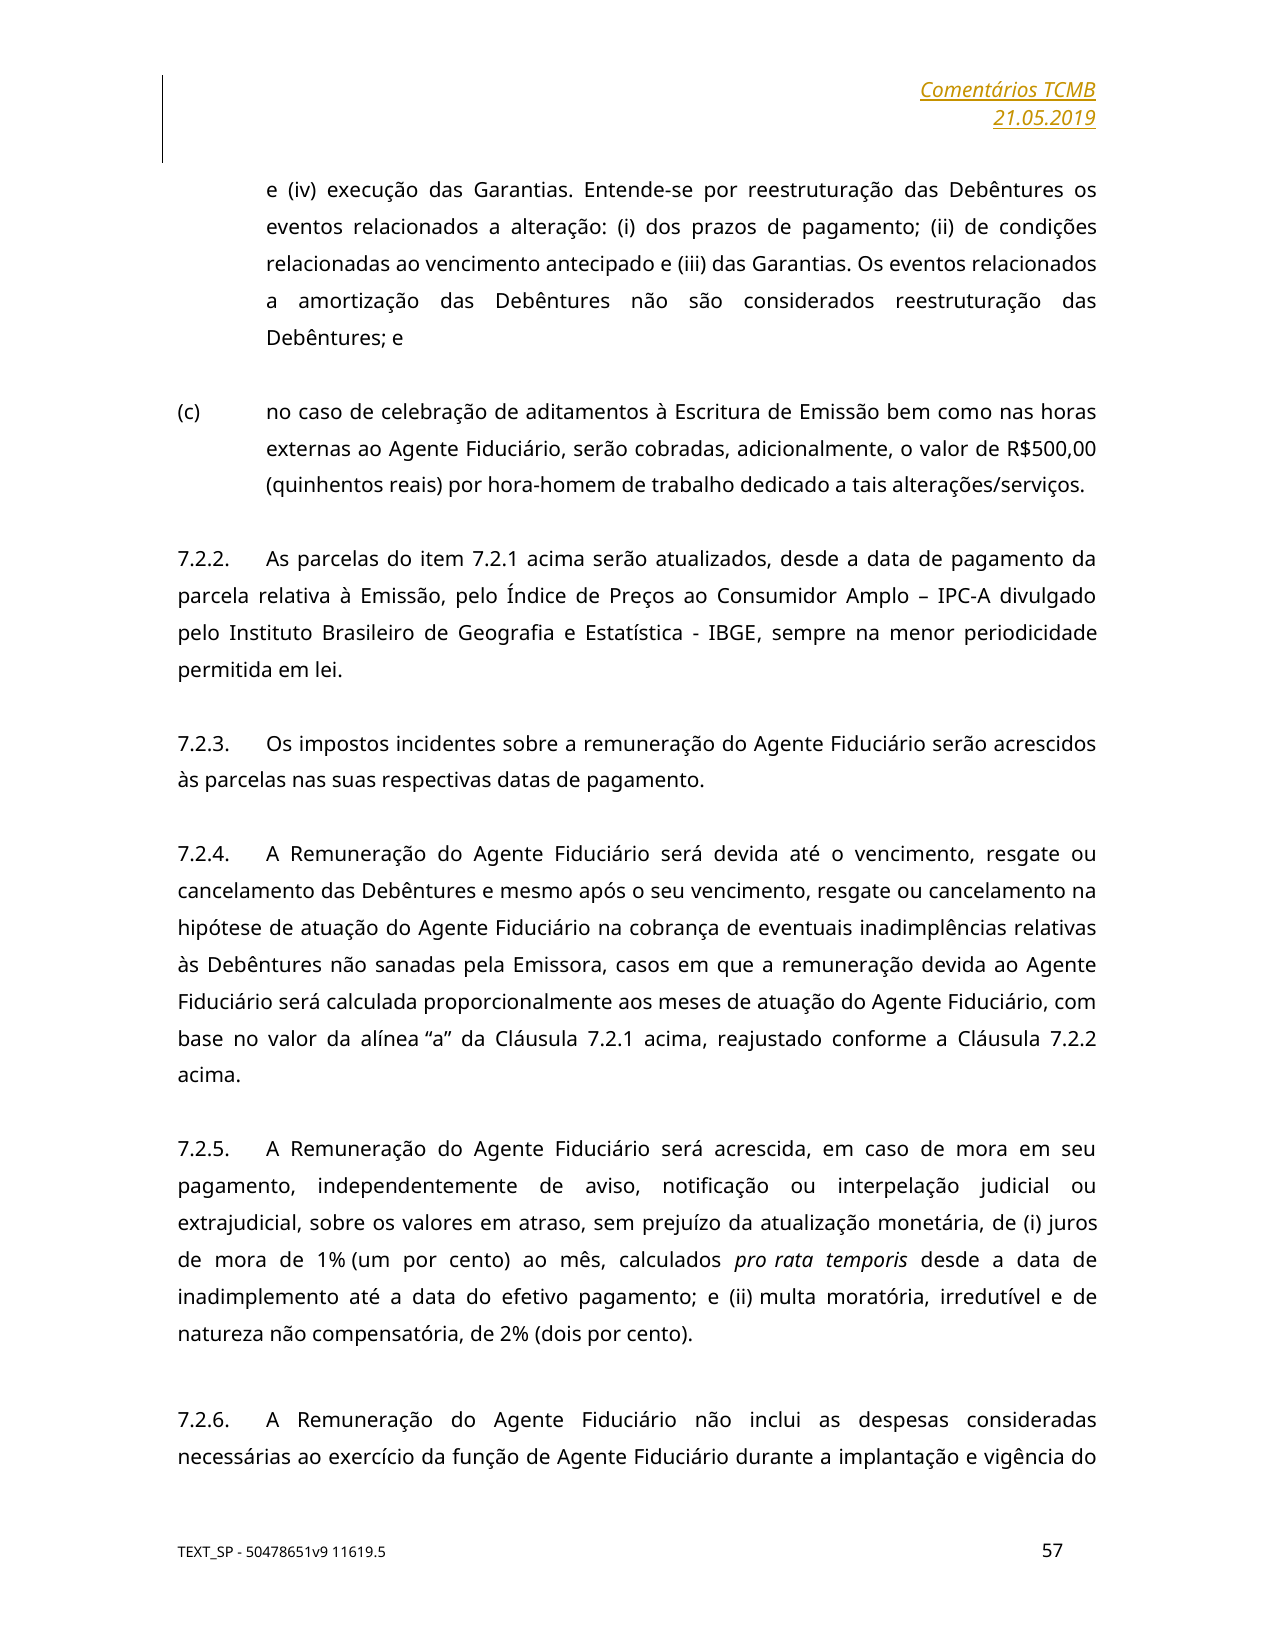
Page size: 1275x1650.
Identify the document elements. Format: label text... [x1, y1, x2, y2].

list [177, 1405, 1098, 1470]
list Os impostos incidentes sobre a remuneração do Agente Fiduciário serão acrescidos às parcelas nas suas respectivas datas de pagamento. [177, 729, 1098, 794]
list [177, 176, 1098, 351]
list no caso de celebração de aditamentos à Escritura de Emissão bem como nas horas externas ao Agente Fiduciário, serão cobradas, adicionalmente, o valor de R$500,00 (quinhentos reais) por hora-homem de trabalho dedicado a tais alterações/serviços. [177, 397, 1098, 499]
list A Remuneração do Agente Fiduciário será acrescida, em caso de mora em seu pagamento, independentemente de aviso, notificação ou interpelação judicial ou extrajudicial, sobre os valores em atraso, sem prejuízo da atualização monetária, de (i) juros de mora de 1% (um por cento) ao mês, calculados pro rata temporis desde a data de inadimplemento até a data do efetivo pagamento; e (ii) multa moratória, irredutível e de natureza não compensatória, de 2% (dois por cento). [177, 1134, 1098, 1347]
list As parcelas do item 7.2.1 acima serão atualizados, desde a data de pagamento da parcela relativa à Emissão, pelo Índice de Preços ao Consumidor Amplo – IPC-A divulgado pelo Instituto Brasileiro de Geografia e Estatística - IBGE, sempre na menor periodicidade permitida em lei. [177, 544, 1098, 683]
list A Remuneração do Agente Fiduciário será devida até o vencimento, resgate ou cancelamento das Debêntures e mesmo após o seu vencimento, resgate ou cancelamento na hipótese de atuação do Agente Fiduciário na cobrança de eventuais inadimplências relativas às Debêntures não sanadas pela Emissora, casos em que a remuneração devida ao Agente Fiduciário será calculada proporcionalmente aos meses de atuação do Agente Fiduciário, com base no valor da alínea “a” da Cláusula 7.2.1 acima, reajustado conforme a Cláusula 7.2.2 acima. [177, 839, 1098, 1089]
